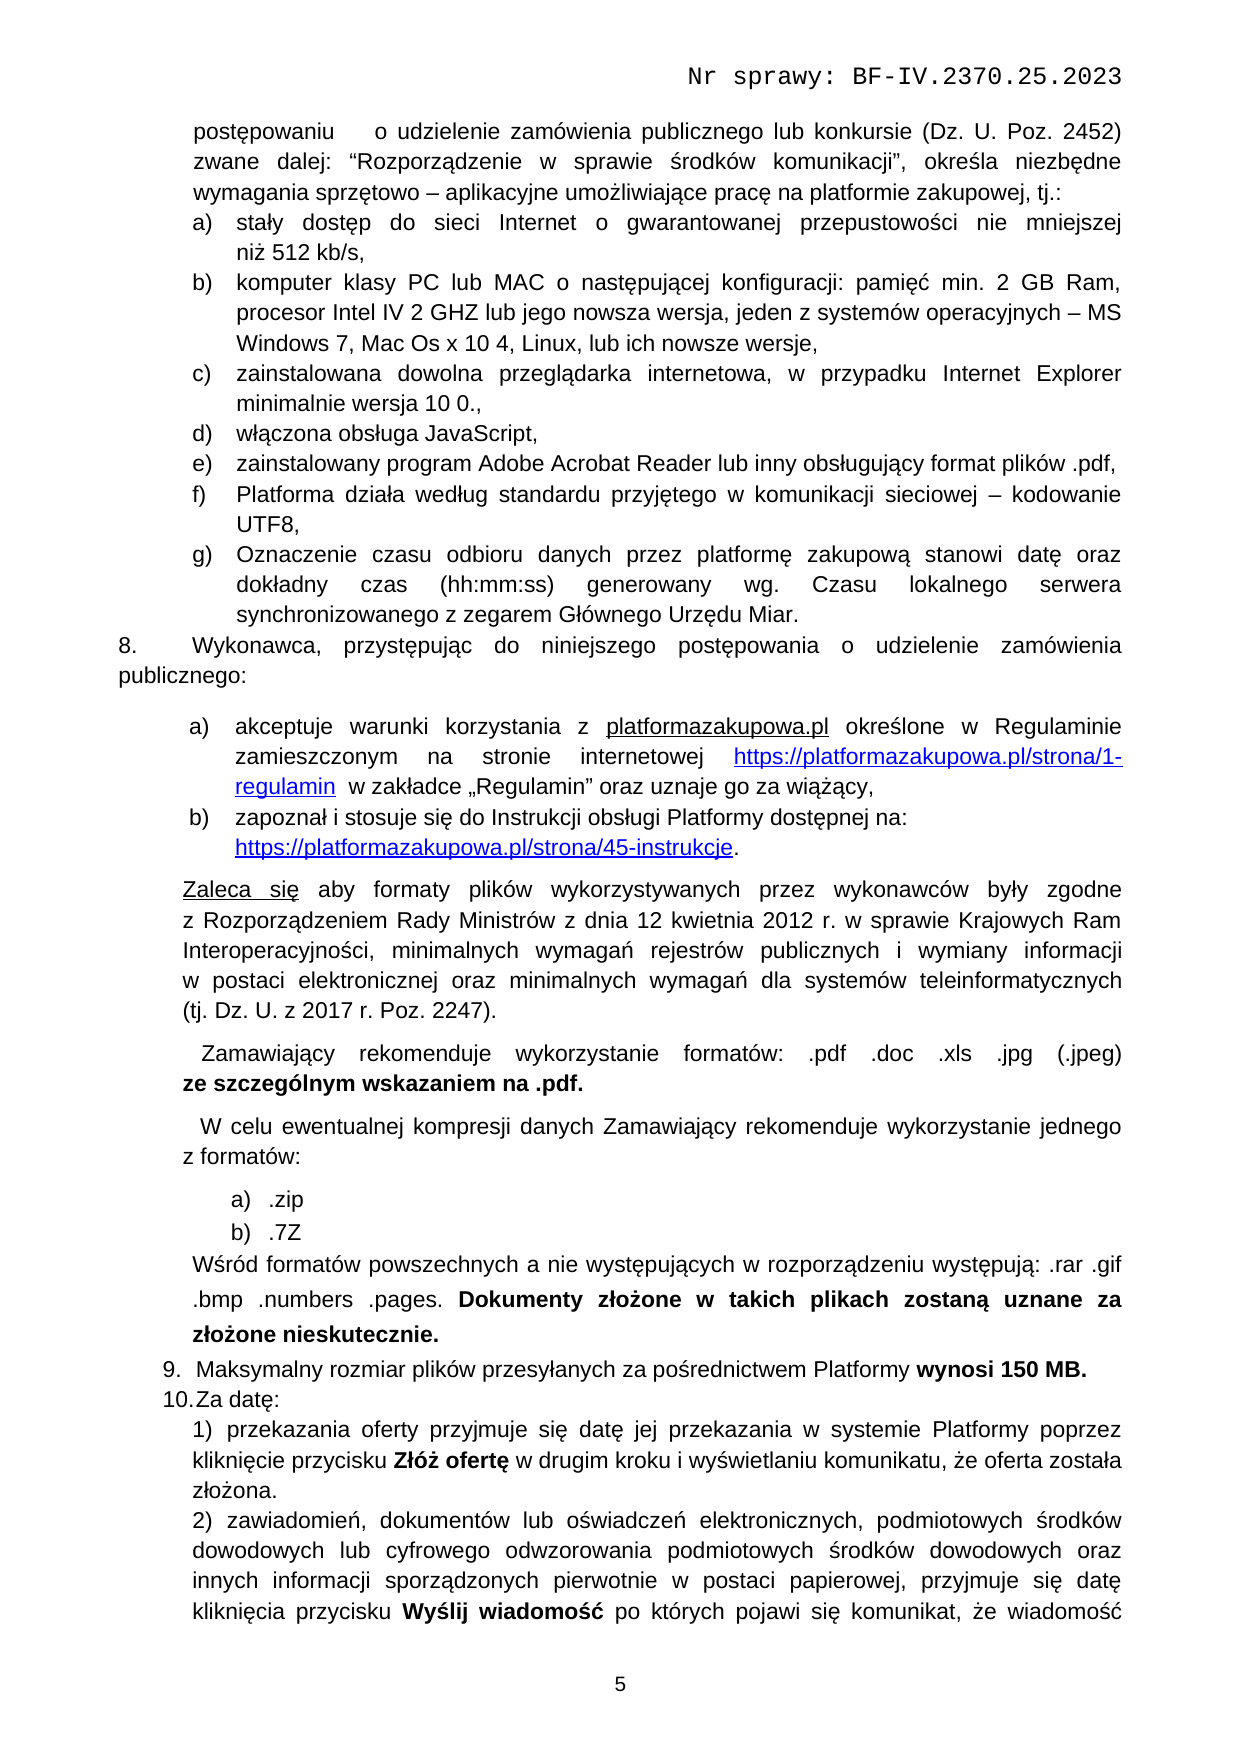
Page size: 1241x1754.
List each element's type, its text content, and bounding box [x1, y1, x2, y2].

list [164, 118, 1122, 205]
list Platforma działa według standardu przyjętego w komunikacji sieciowej – kodowanie UTF8, [192, 481, 1122, 537]
text Zamawiający rekomenduje wykorzystanie formatów: .pdf .doc .xls .jpg (.jpeg) ze szczególnym wskazaniem na .pdf. [177, 1040, 1123, 1097]
list akceptuje warunki korzystania z platformazakupowa.pl określone w Regulaminie zamieszczonym na stronie internetowej https://platformazakupowa.pl/strona/1-regulamin w zakładce „Regulamin” oraz uznaje go za wiążący, [189, 713, 1122, 800]
list włączona obsługa JavaScript, [192, 420, 1122, 447]
text Zaleca się aby formaty plików wykorzystywanych przez wykonawców były zgodne z Rozporządzeniem Rady Ministrów z dnia 12 kwietnia 2012 r. w sprawie Krajowych Ram Interoperacyjności, minimalnych wymagań rejestrów publicznych i wymiany informacji w postaci elektronicznej oraz minimalnych wymagań dla systemów teleinformatycznych (tj. Dz. U. z 2017 r. Poz. 2247). [136, 876, 1123, 1024]
list przekazania oferty przyjmuje się datę jej przekazania w systemie Platformy poprzez kliknięcie przycisku Złóż ofertę w drugim kroku i wyświetlaniu komunikatu, że oferta została złożona. [192, 1416, 1122, 1503]
list zapoznał i stosuje się do Instrukcji obsługi Platformy dostępnej na: https://platformazakupowa.pl/strona/45-instrukcje. [189, 803, 1122, 860]
text W celu ewentualnej kompresji danych Zamawiający rekomenduje wykorzystanie jednego z formatów: [136, 1113, 1123, 1169]
list zainstalowany program Adobe Acrobat Reader lub inny obsługujący format plików .pdf, [192, 450, 1122, 477]
list Wykonawca, przystępując do niniejszego postępowania o udzielenie zamówienia publicznego: [118, 632, 1122, 688]
list Za datę: [162, 1386, 1122, 1413]
list .7Z [231, 1218, 1123, 1245]
list komputer klasy PC lub MAC o następującej konfiguracji: pamięć min. 2 GB Ram, procesor Intel IV 2 GHZ lub jego nowsza wersja, jeden z systemów operacyjnych – MS Windows 7, Mac Os x 10 4, Linux, lub ich nowsze wersje, [192, 269, 1122, 356]
list zainstalowana dowolna przeglądarka internetowa, w przypadku Internet Explorer minimalnie wersja 10 0., [192, 360, 1122, 416]
list stały dostęp do sieci Internet o gwarantowanej przepustowości nie mniejszej niż 512 kb/s, [192, 209, 1122, 265]
text Wśród formatów powszechnych a nie występujących w rozporządzeniu występują: .rar .gif .bmp .numbers .pages. Dokumenty złożone w takich plikach zostaną uznane za złożone nieskutecznie. [192, 1251, 1122, 1347]
list Oznaczenie czasu odbioru danych przez platformę zakupową stanowi datę oraz dokładny czas (hh:mm:ss) generowany wg. Czasu lokalnego serwera synchronizowanego z zegarem Głównego Urzędu Miar. [192, 541, 1122, 628]
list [192, 1507, 1122, 1624]
list .zip [231, 1186, 1123, 1212]
list Maksymalny rozmiar plików przesyłanych za pośrednictwem Platformy wynosi 150 MB. [118, 1356, 1122, 1382]
